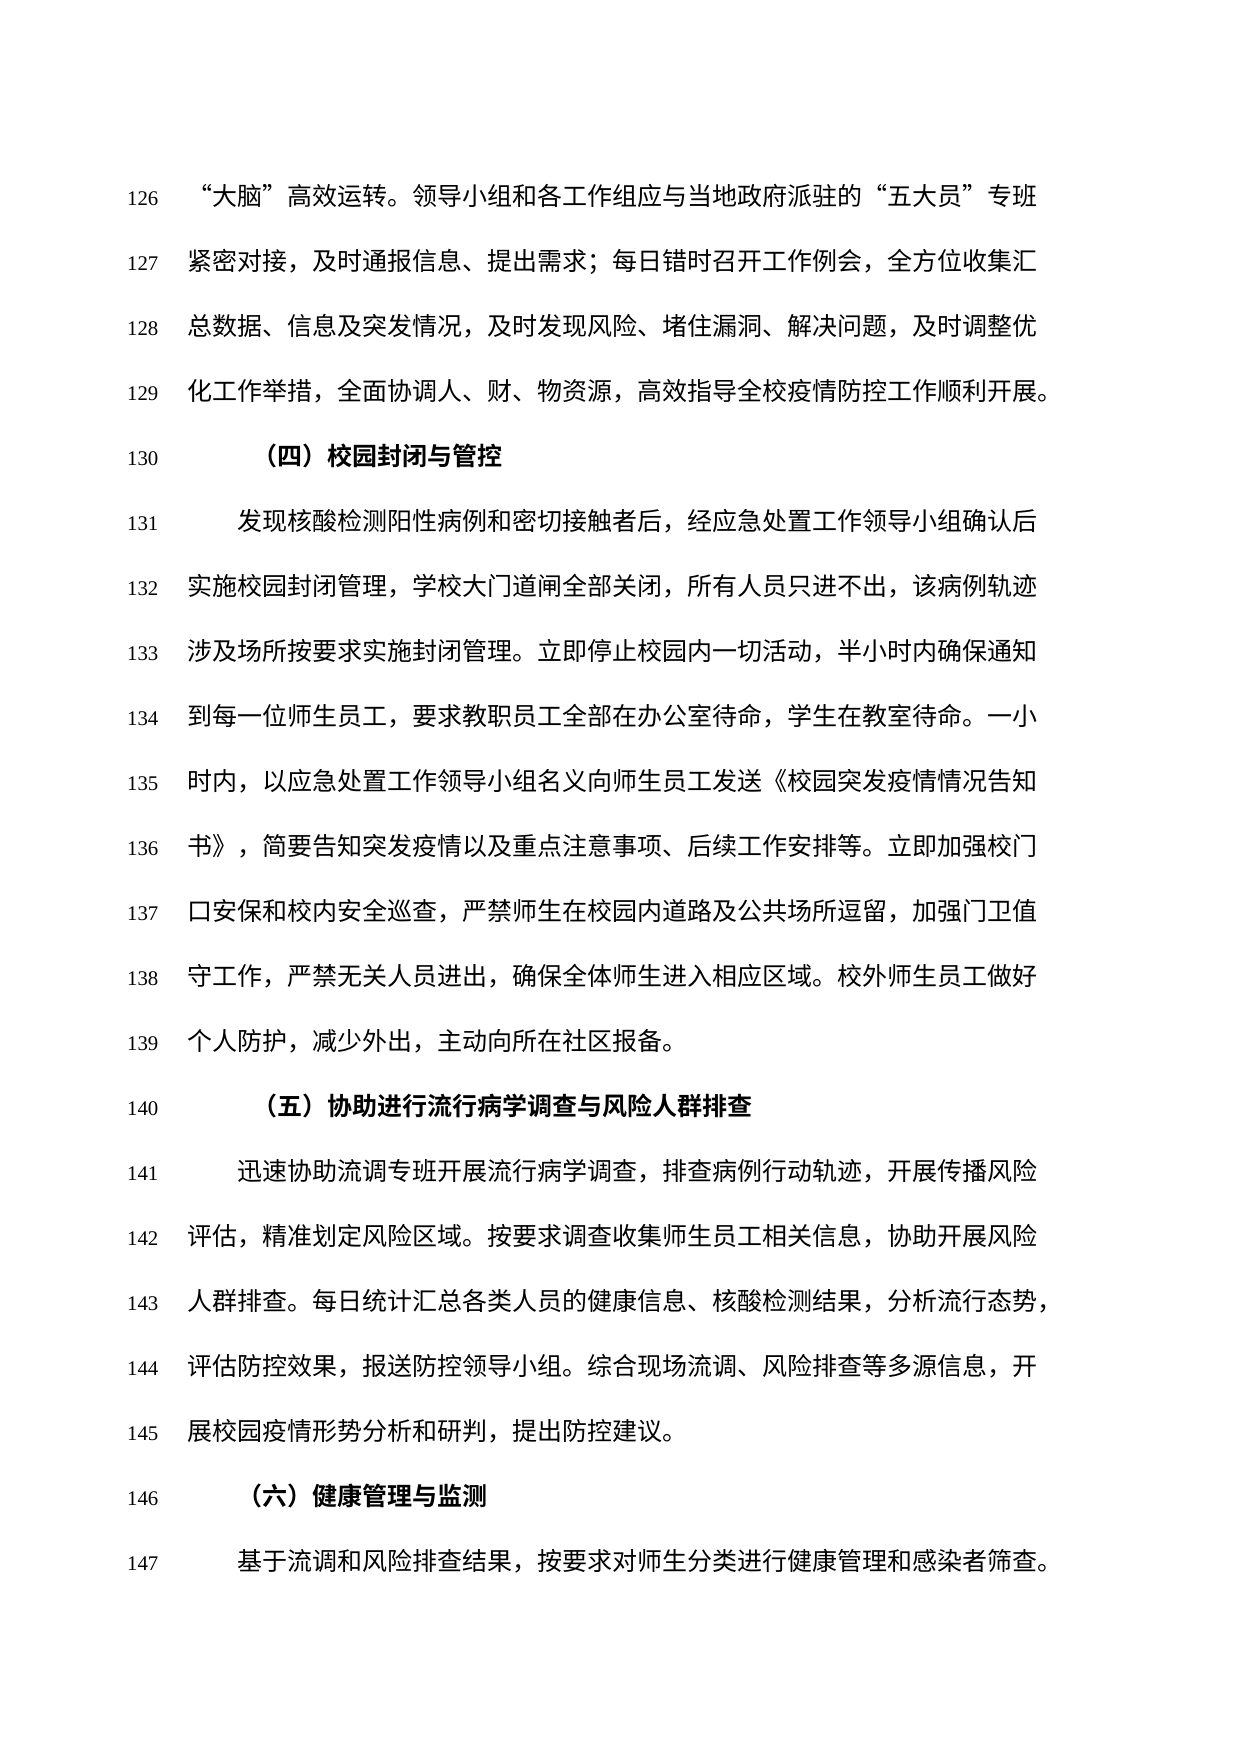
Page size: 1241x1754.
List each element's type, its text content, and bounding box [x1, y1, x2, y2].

text （六）健康管理与监测 [187, 1462, 1053, 1527]
text （五）协助进行流行病学调查与风险人群排查 [231, 1072, 1053, 1137]
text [187, 162, 1053, 422]
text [187, 1527, 1053, 1592]
text （四）校园封闭与管控 [231, 422, 1053, 487]
text 发现核酸检测阳性病例和密切接触者后，经应急处置工作领导小组确认后实施校园封闭管理，学校大门道闸全部关闭，所有人员只进不出，该病例轨迹涉及场所按要求实施封闭管理。立即停止校园内一切活动，半小时内确保通知到每一位师生员工，要求教职员工全部在办公室待命，学生在教室待命。一小时内，以应急处置工作领导小组名义向师生员工发送《校园突发疫情情况告知书》，简要告知突发疫情以及重点注意事项、后续工作安排等。立即加强校门口安保和校内安全巡查，严禁师生在校园内道路及公共场所逗留，加强门卫值守工作，严禁无关人员进出，确保全体师生进入相应区域。校外师生员工做好个人防护，减少外出，主动向所在社区报备。 [187, 487, 1053, 1072]
text 迅速协助流调专班开展流行病学调查，排查病例行动轨迹，开展传播风险评估，精准划定风险区域。按要求调查收集师生员工相关信息，协助开展风险人群排查。每日统计汇总各类人员的健康信息、核酸检测结果，分析流行态势，评估防控效果，报送防控领导小组。综合现场流调、风险排查等多源信息，开展校园疫情形势分析和研判，提出防控建议。 [187, 1137, 1053, 1462]
